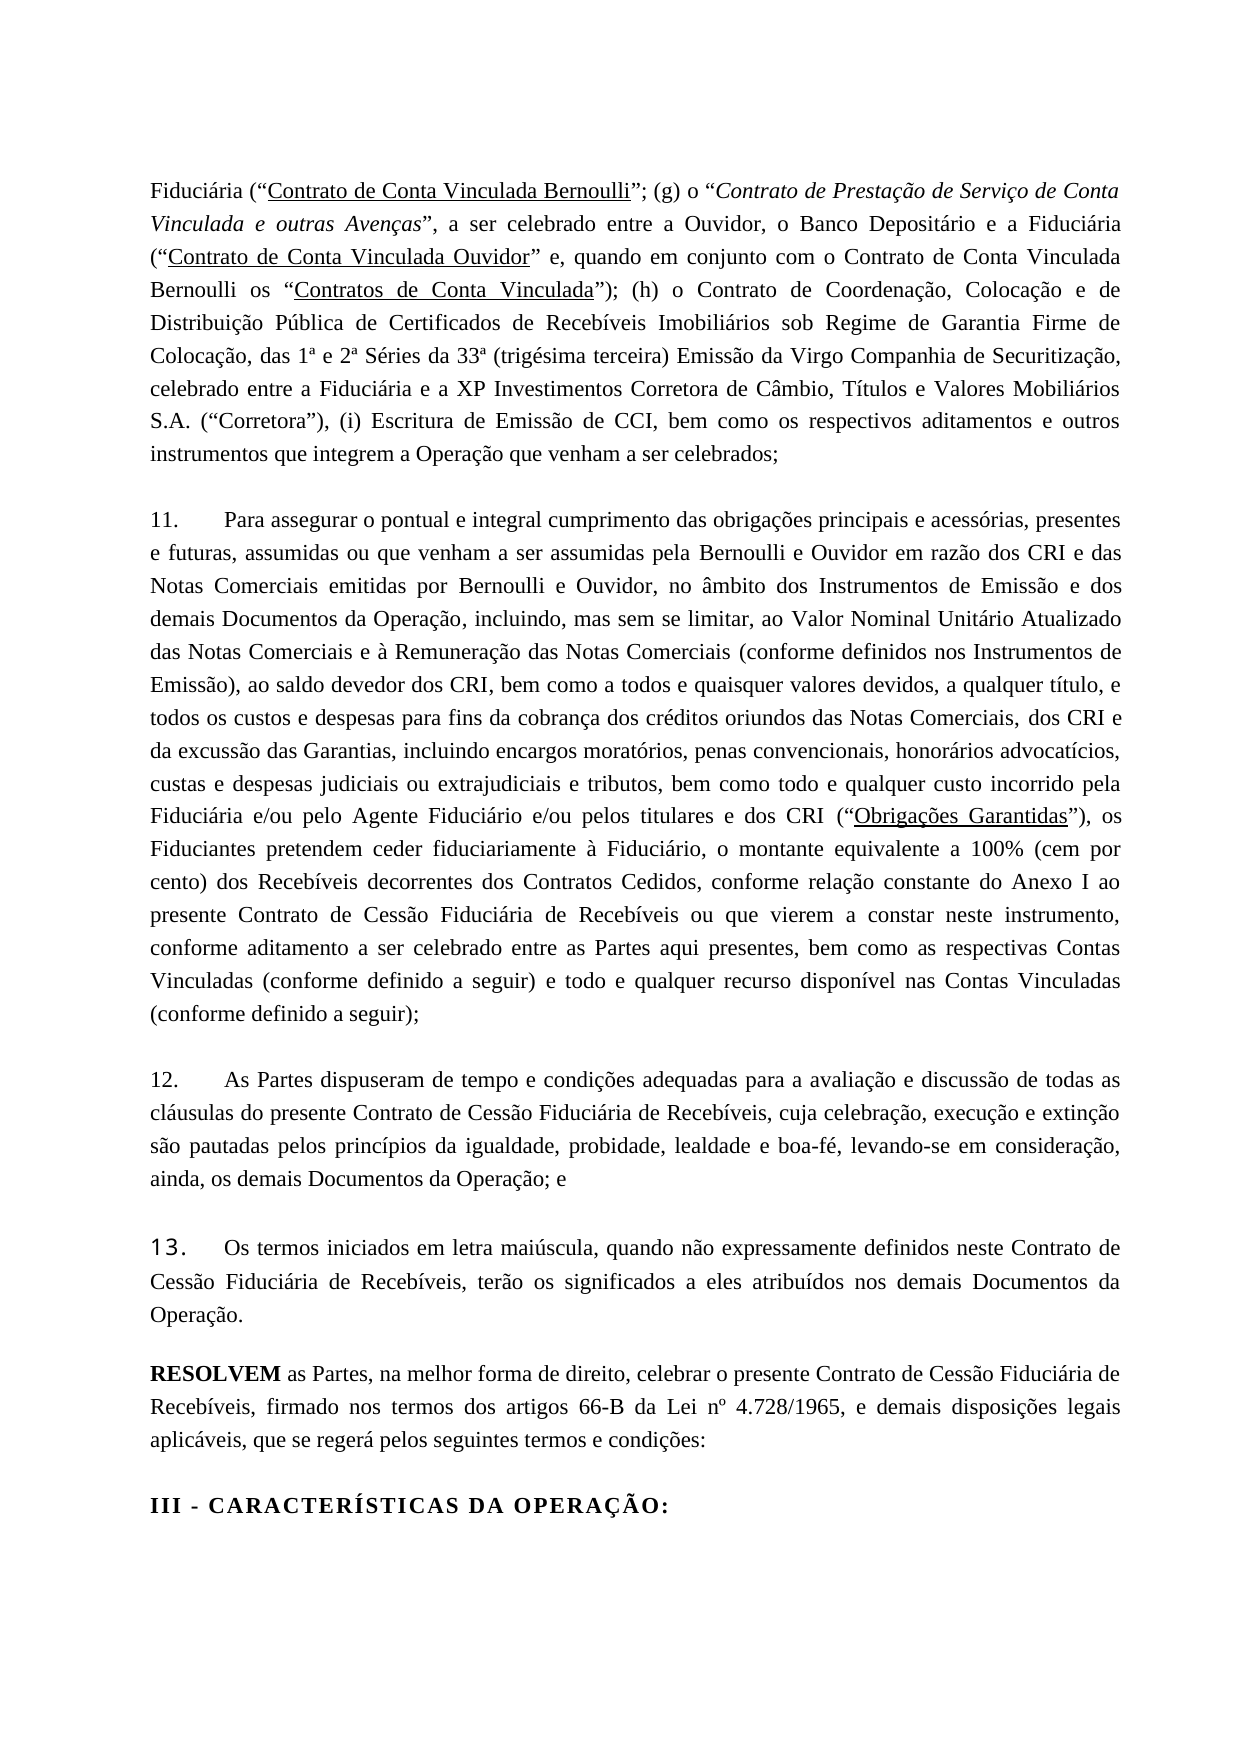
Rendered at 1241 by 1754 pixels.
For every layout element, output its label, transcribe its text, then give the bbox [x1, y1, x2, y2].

text III - CARACTERÍSTICAS DA OPERAÇÃO: [150, 1492, 1122, 1518]
text RESOLVEM as Partes, na melhor forma de direito, celebrar o presente Contrato de Cessão Fiduciária de Recebíveis, firmado nos termos dos artigos 66-B da Lei nº 4.728/1965, e demais disposições legais aplicáveis, que se regerá pelos seguintes termos e condições: [150, 1361, 1122, 1453]
list As Partes dispuseram de tempo e condições adequadas para a avaliação e discussão de todas as cláusulas do presente Contrato de Cessão Fiduciária de Recebíveis, cuja celebração, execução e extinção são pautadas pelos princípios da igualdade, probidade, lealdade e boa-fé, levando-se em consideração, ainda, os demais Documentos da Operação; e [150, 1066, 1122, 1191]
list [150, 177, 1122, 467]
list Para assegurar o pontual e integral cumprimento das obrigações principais e acessórias, presentes e futuras, assumidas ou que venham a ser assumidas pela Bernoulli e Ouvidor em razão dos CRI e das Notas Comerciais emitidas por Bernoulli e Ouvidor, no âmbito dos Instrumentos de Emissão e dos demais Documentos da Operação, incluindo, mas sem se limitar, ao Valor Nominal Unitário Atualizado das Notas Comerciais e à Remuneração das Notas Comerciais (conforme definidos nos Instrumentos de Emissão), ao saldo devedor dos CRI, bem como a todos e quaisquer valores devidos, a qualquer título, e todos os custos e despesas para fins da cobrança dos créditos oriundos das Notas Comerciais, dos CRI e da excussão das Garantias, incluindo encargos moratórios, penas convencionais, honorários advocatícios, custas e despesas judiciais ou extrajudiciais e tributos, bem como todo e qualquer custo incorrido pela Fiduciária e/ou pelo Agente Fiduciário e/ou pelos titulares e dos CRI (“Obrigações Garantidas”), os Fiduciantes pretendem ceder fiduciariamente à Fiduciário, o montante equivalente a 100% (cem por cento) dos Recebíveis decorrentes dos Contratos Cedidos, conforme relação constante do Anexo I ao presente Contrato de Cessão Fiduciária de Recebíveis ou que vierem a constar neste instrumento, conforme aditamento a ser celebrado entre as Partes aqui presentes, bem como as respectivas Contas Vinculadas (conforme definido a seguir) e todo e qualquer recurso disponível nas Contas Vinculadas (conforme definido a seguir); [150, 506, 1122, 1026]
list Os termos iniciados em letra maiúscula, quando não expressamente definidos neste Contrato de Cessão Fiduciária de Recebíveis, terão os significados a eles atribuídos nos demais Documentos da Operação. [150, 1231, 1122, 1328]
